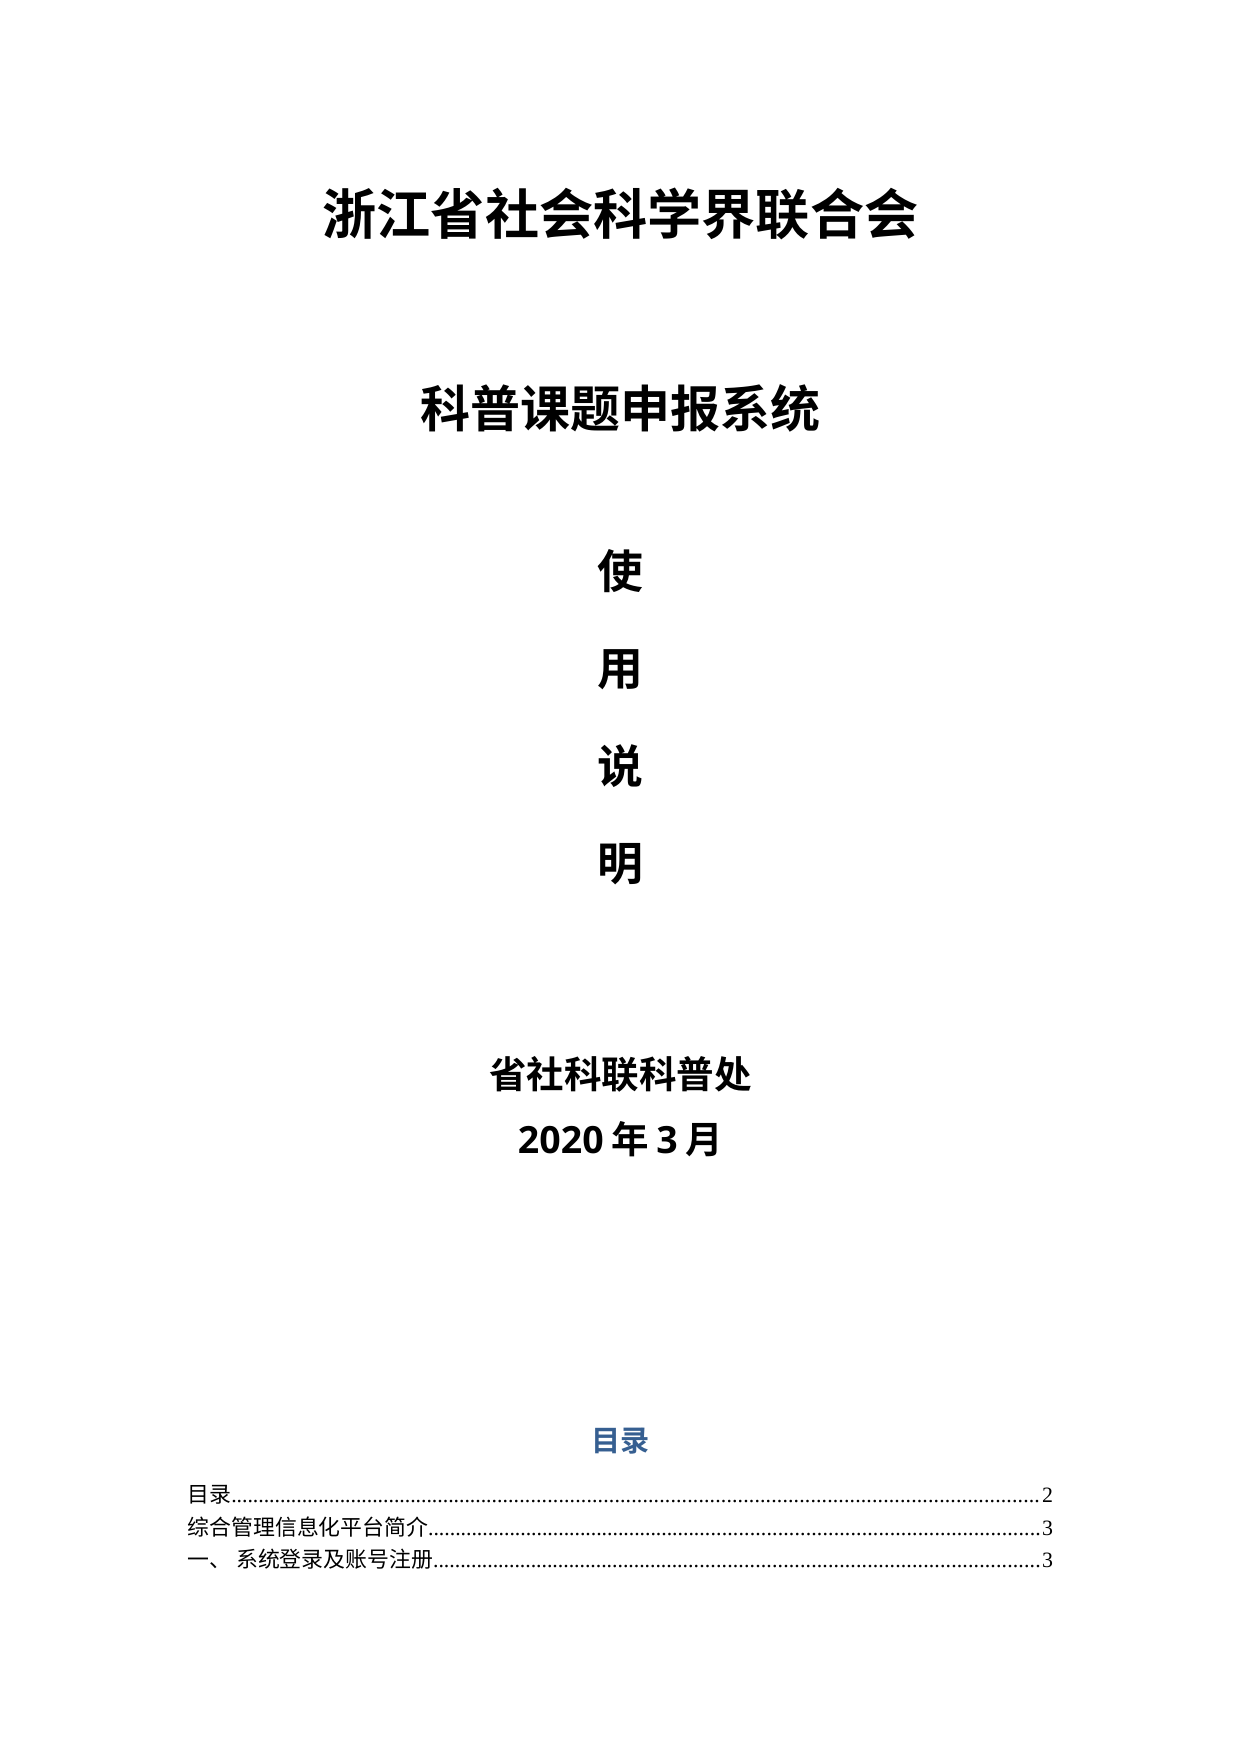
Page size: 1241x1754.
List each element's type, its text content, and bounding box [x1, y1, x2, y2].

text 目录 2 [187, 1477, 1053, 1509]
text 明 [187, 812, 1053, 909]
text 用 [187, 617, 1053, 714]
text 省社科联科普处 [187, 1039, 1053, 1104]
text 目录 [187, 1406, 1053, 1471]
text 浙江省社会科学界联合会 [187, 162, 1053, 259]
text 2020年3月 [187, 1104, 1053, 1169]
text 说 [187, 714, 1053, 812]
text 科普课题申报系统 [187, 357, 1053, 454]
text 一、 系统登录及账号注册 3 [187, 1542, 1053, 1574]
text 使 [187, 519, 1053, 617]
text 综合管理信息化平台简介 3 [187, 1509, 1053, 1542]
